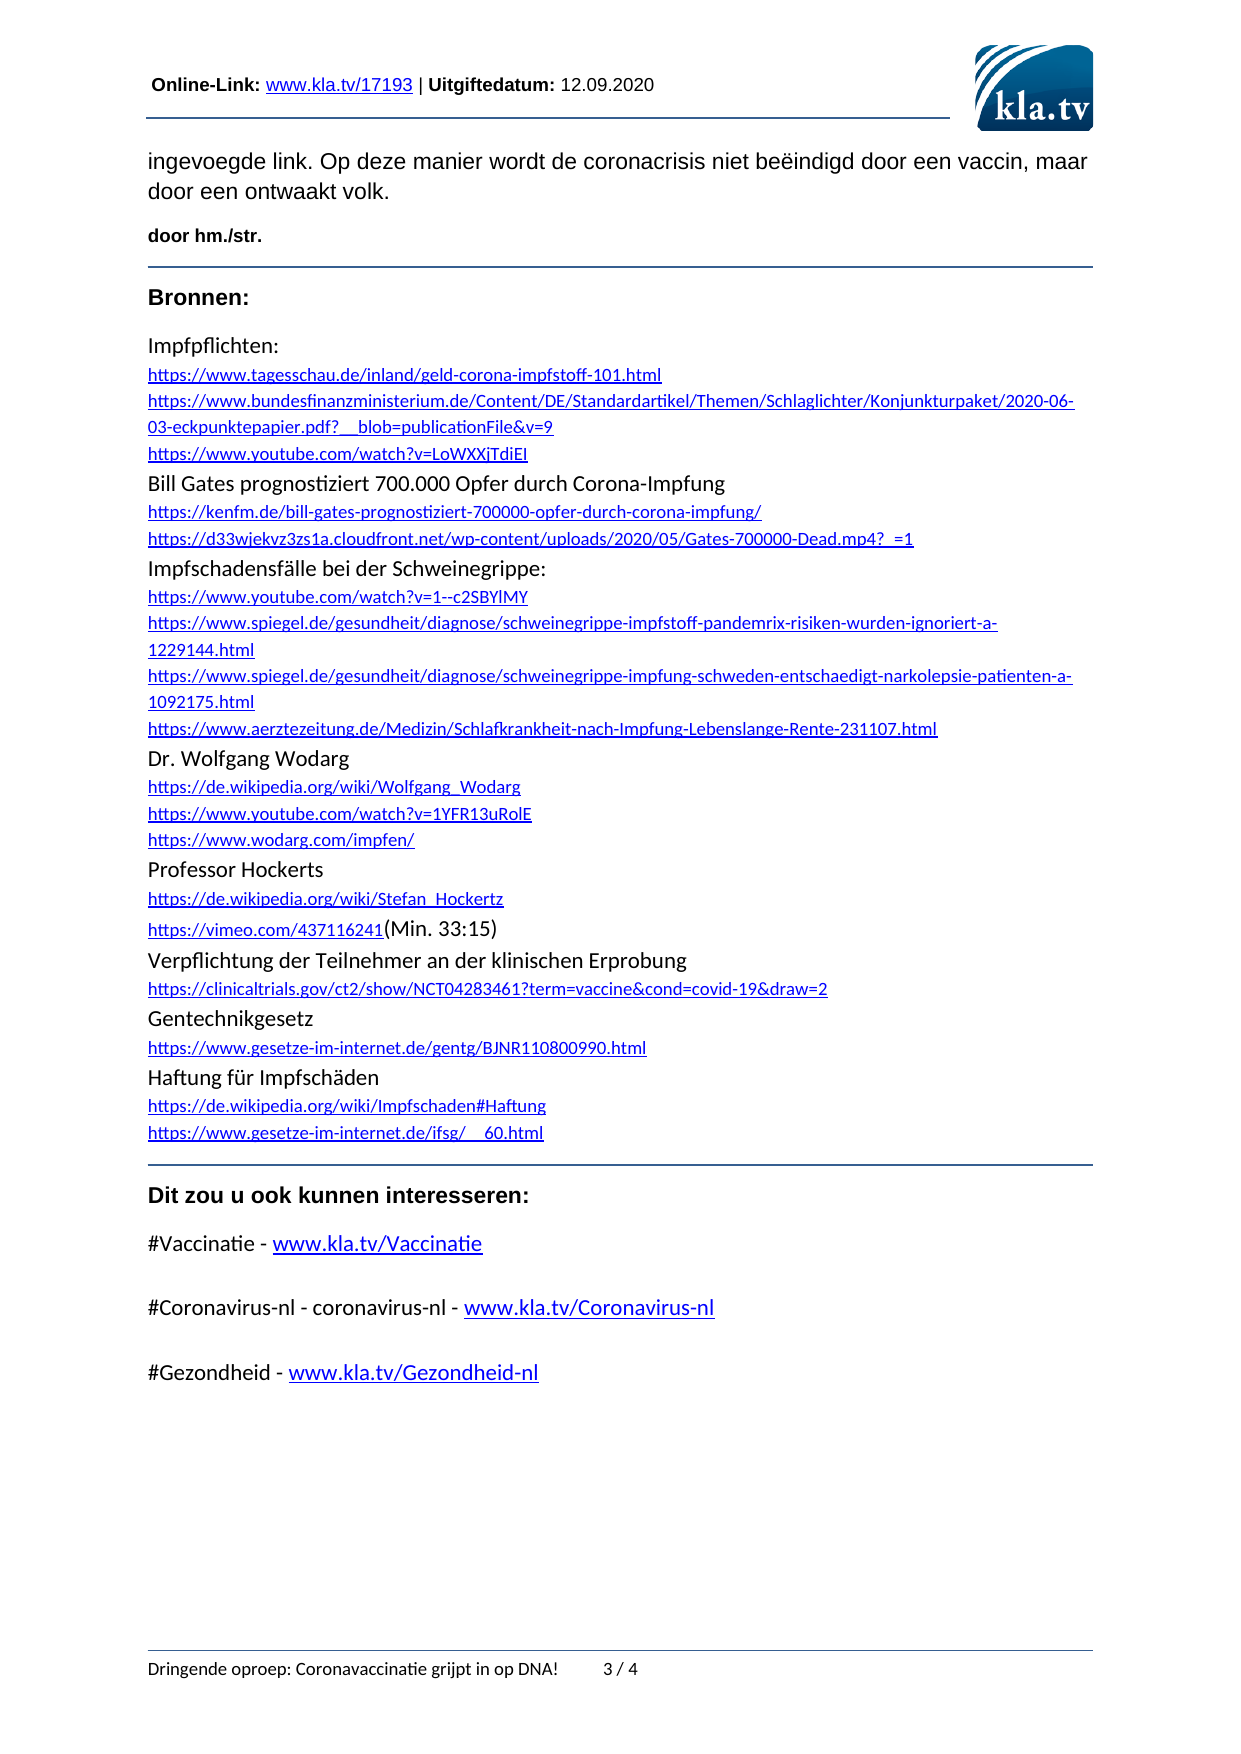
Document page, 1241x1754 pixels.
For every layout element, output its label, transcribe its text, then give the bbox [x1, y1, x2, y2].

text #Vaccinatie - www.kla.tv/Vaccinatie #Coronavirus-nl - coronavirus-nl - www.kla.tv/Coronavirus-nl #Gezondheid - www.kla.tv/Gezondheid-nl [148, 1229, 1093, 1386]
text Impfpflichten: https://www.tagesschau.de/inland/geld-corona-impfstoff-101.html https://www.bundesfinanzministerium.de/Content/DE/Standardartikel/Themen/Schlaglichter/Konjunkturpaket/2020-06-03-eckpunktepapier.pdf?__blob=publicationFile&v=9 https://www.youtube.com/watch?v=LoWXXjTdiEI Bill Gates prognostiziert 700.000 Opfer durch Corona-Impfung https://kenfm.de/bill-gates-prognostiziert-700000-opfer-durch-corona-impfung/ https://d33wjekvz3zs1a.cloudfront.net/wp-content/uploads/2020/05/Gates-700000-Dead.mp4?_=1 Impfschadensfälle bei der Schweinegrippe: https://www.youtube.com/watch?v=1--c2SBYlMY https://www.spiegel.de/gesundheit/diagnose/schweinegrippe-impfstoff-pandemrix-risiken-wurden-ignoriert-a-1229144.html https://www.spiegel.de/gesundheit/diagnose/schweinegrippe-impfung-schweden-entschaedigt-narkolepsie-patienten-a-1092175.html https://www.aerztezeitung.de/Medizin/Schlafkrankheit-nach-Impfung-Lebenslange-Rente-231107.html Dr. Wolfgang Wodarg https://de.wikipedia.org/wiki/Wolfgang_Wodarg https://www.youtube.com/watch?v=1YFR13uRolE https://www.wodarg.com/impfen/ Professor Hockerts https://de.wikipedia.org/wiki/Stefan_Hockertz https://vimeo.com/437116241(Min. 33:15) Verpflichtung der Teilnehmer an der klinischen Erprobung https://clinicaltrials.gov/ct2/show/NCT04283461?term=vaccine&cond=covid-19&draw=2 Gentechnikgesetz https://www.gesetze-im-internet.de/gentg/BJNR110800990.html Haftung für Impfschäden https://de.wikipedia.org/wiki/Impfschaden#Haftung https://www.gesetze-im-internet.de/ifsg/__60.html [148, 331, 1093, 1144]
text Dit zou u ook kunnen interesseren: [148, 1166, 1093, 1208]
text door hm./str. [148, 225, 1093, 246]
text Bronnen: [148, 268, 1093, 311]
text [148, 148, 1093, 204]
